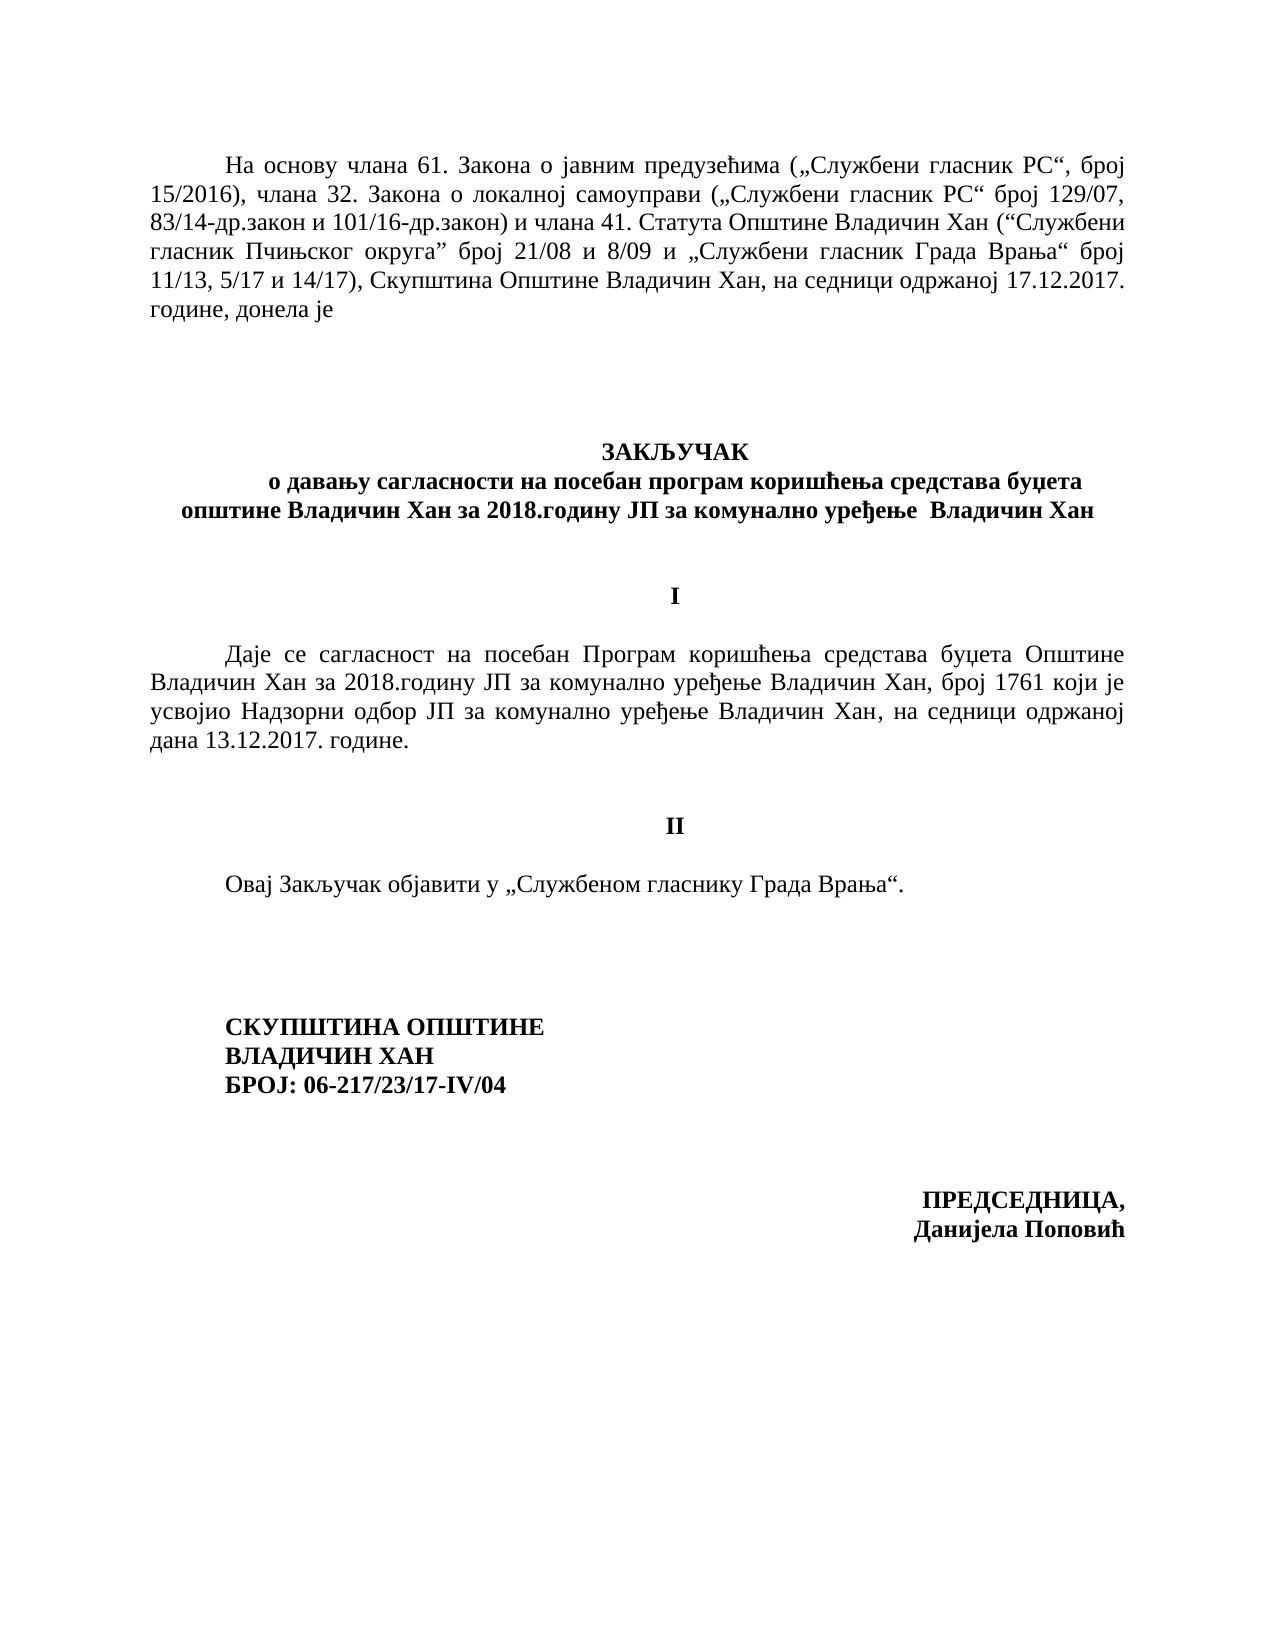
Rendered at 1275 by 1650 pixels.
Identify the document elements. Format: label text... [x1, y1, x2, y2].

text о давању сагласности на посебан програм коришћења средстава буџета општине Владичин Хан за 2018.годину ЈП за комунално уређење Владичин Хан [150, 466, 1125, 524]
text Даје се сагласност на посебан Програм коришћења средстава буџета Општине Владичин Хан за 2018.годину ЈП за комунално уређење Владичин Хан, број 1761 који је усвојио Надзорни одбор ЈП за комунално уређење Владичин Хан, на седници одржаној дана 13.12.2017. године. [150, 639, 1125, 754]
text Овај Закључак објавити у „Службеном гласнику Града Врања“. [150, 869, 1125, 897]
text СКУПШТИНА ОПШТИНЕ [150, 1012, 1125, 1041]
text ЗАКЉУЧАК [150, 437, 1125, 466]
text I [150, 581, 1125, 610]
text БРОЈ: 06-217/23/17-IV/04 [150, 1070, 1125, 1099]
text II [150, 811, 1125, 840]
text Данијела Поповић [150, 1214, 1125, 1242]
text ПРЕДСЕДНИЦА, [150, 1185, 1125, 1214]
text На основу члана 61. Закона о јавним предузећима („Службени гласник РС“, број 15/2016), члана 32. Закона о локалној самоуправи („Службени гласник РС“ број 129/07, 83/14-др.закон и 101/16-др.закон) и члана 41. Статута Општине Владичин Хан (“Службени гласник Пчињског округа” број 21/08 и 8/09 и „Службени гласник Града Врања“ број 11/13, 5/17 и 14/17), Скупштина Општине Владичин Хан, на седници одржаној 17.12.2017. године, донела је [150, 150, 1125, 322]
text ВЛАДИЧИН ХАН [150, 1041, 1125, 1070]
